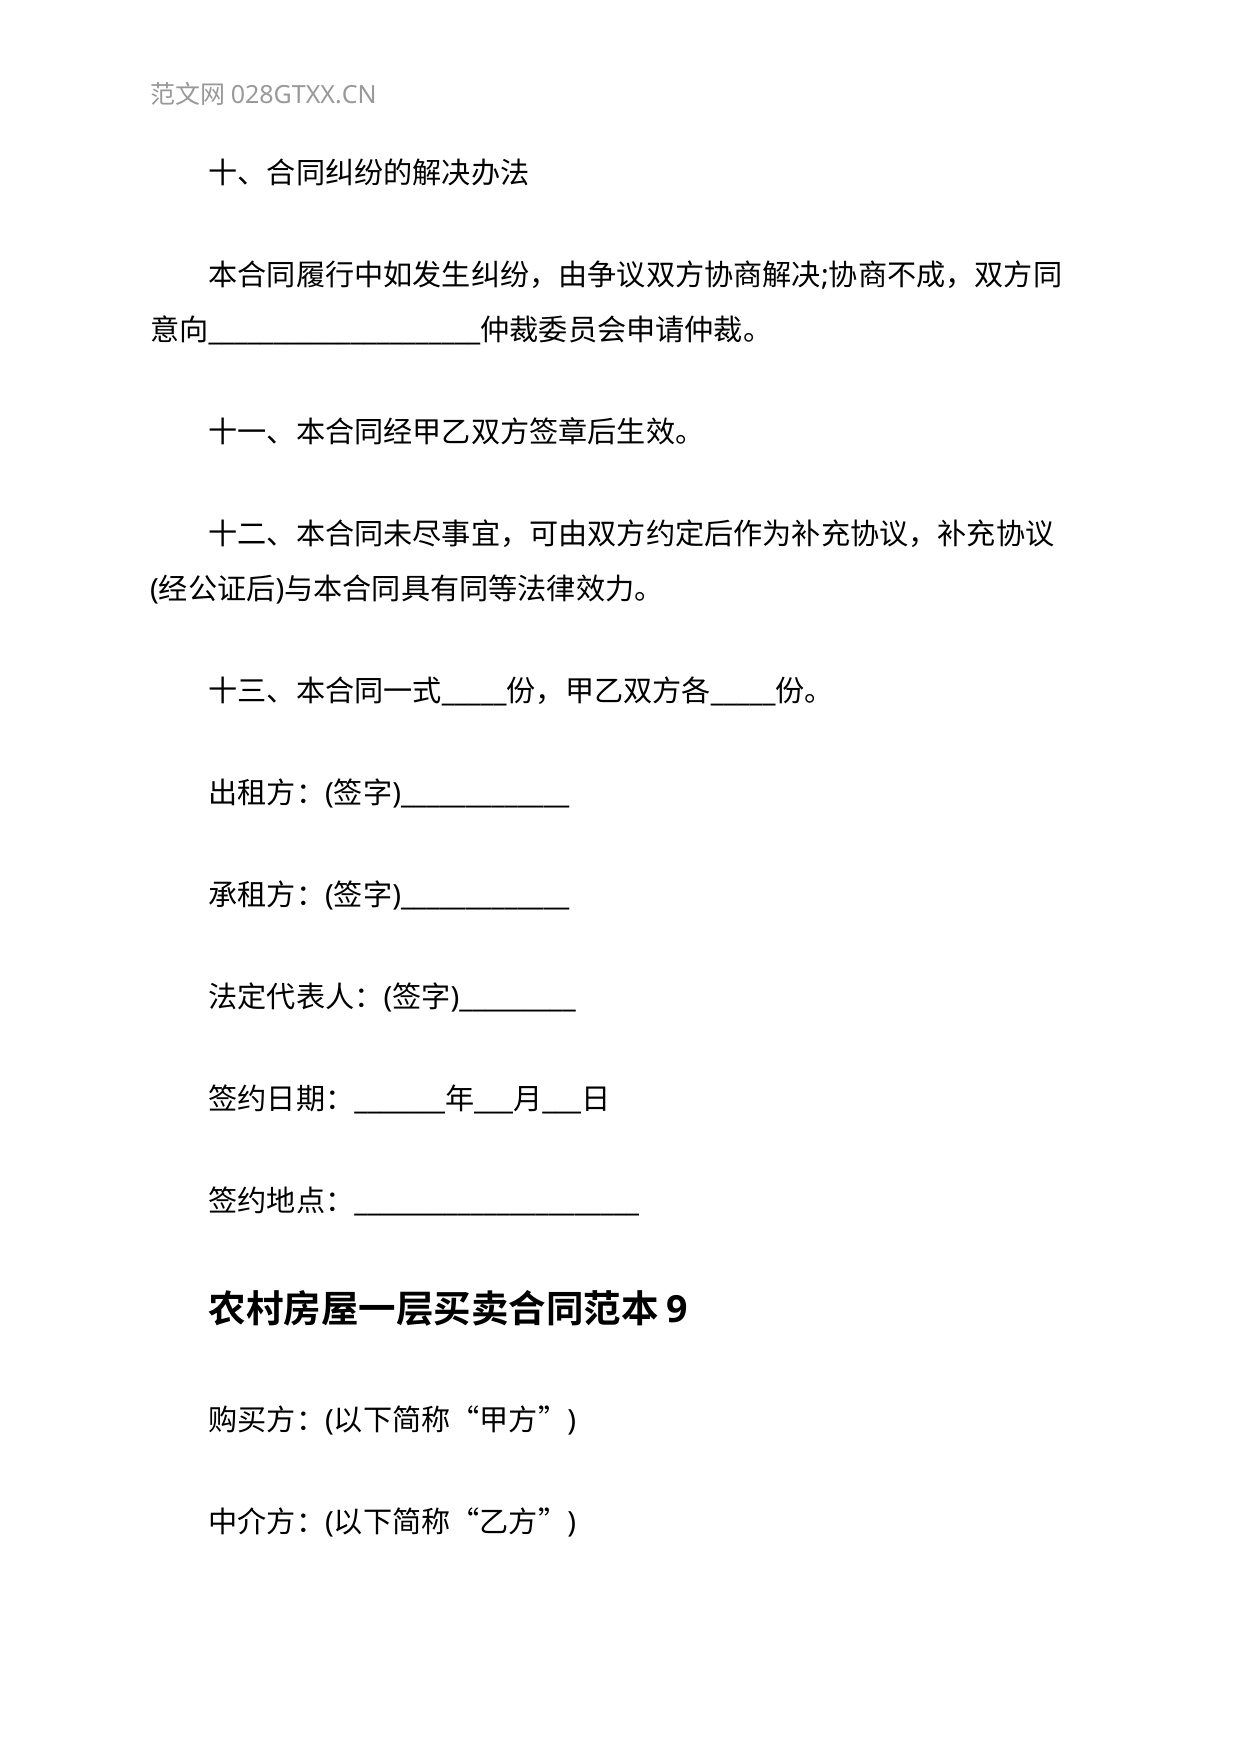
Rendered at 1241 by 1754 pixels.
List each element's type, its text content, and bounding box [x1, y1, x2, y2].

text 农村房屋一层买卖合同范本9 [150, 1279, 1090, 1334]
text 十三、本合同一式_____份，甲乙双方各_____份。 [150, 667, 1090, 710]
text 签约地点：______________________ [150, 1177, 1090, 1220]
text 法定代表人：(签字)_________ [150, 973, 1090, 1016]
text 承租方：(签字)_____________ [150, 871, 1090, 914]
text 签约日期：_______年___月___日 [150, 1075, 1090, 1118]
text 本合同履行中如发生纠纷，由争议双方协商解决;协商不成，双方同意向_____________________仲裁委员会申请仲裁。 [150, 252, 1090, 349]
text 出租方：(签字)_____________ [150, 769, 1090, 812]
text 购买方：(以下简称“甲方”) [150, 1397, 1090, 1439]
text 十一、本合同经甲乙双方签章后生效。 [150, 409, 1090, 451]
text 中介方：(以下简称“乙方”) [150, 1499, 1090, 1541]
text 十、合同纠纷的解决办法 [150, 150, 1090, 192]
text 十二、本合同未尽事宜，可由双方约定后作为补充协议，补充协议(经公证后)与本合同具有同等法律效力。 [150, 511, 1090, 608]
